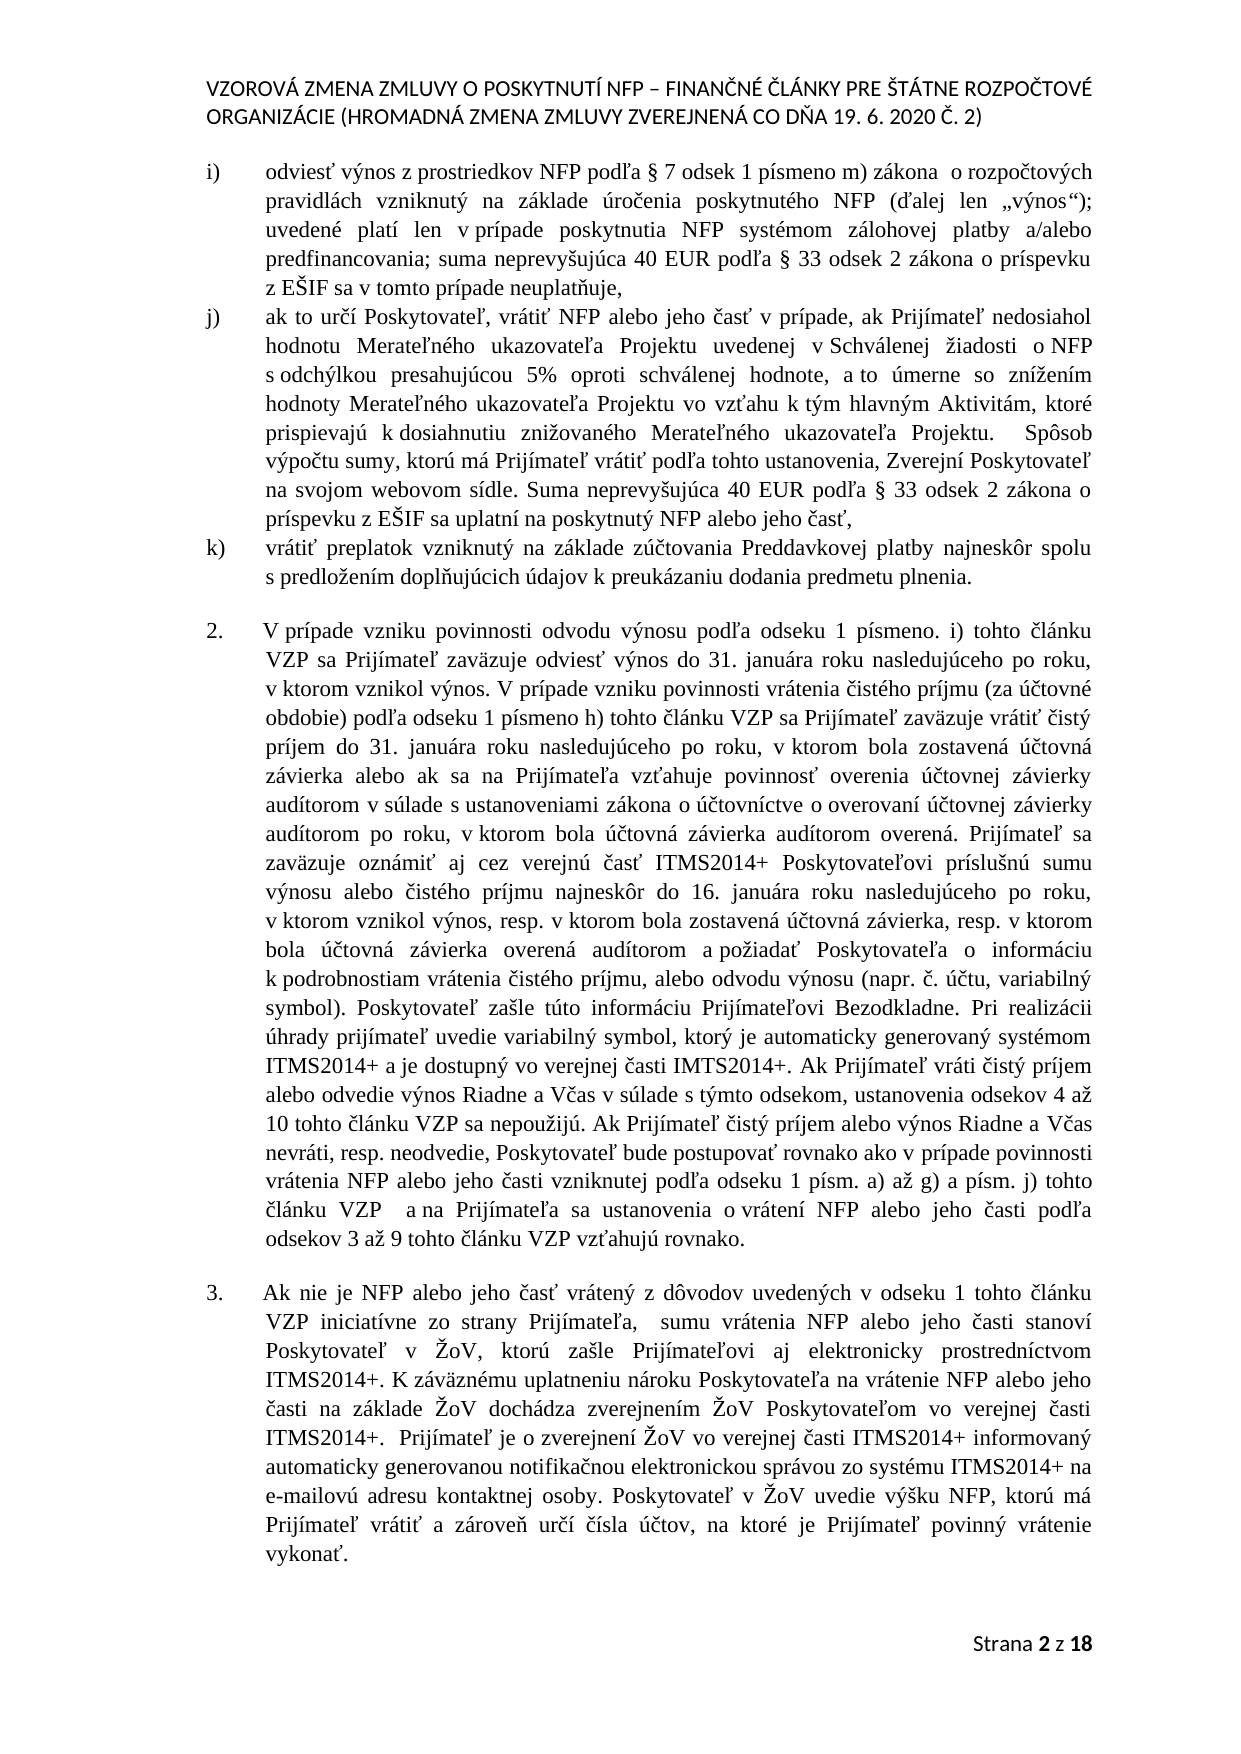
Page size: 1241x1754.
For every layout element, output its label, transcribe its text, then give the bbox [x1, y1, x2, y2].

list Ak nie je NFP alebo jeho časť vrátený z dôvodov uvedených v odseku 1 tohto článku VZP iniciatívne zo strany Prijímateľa, sumu vrátenia NFP alebo jeho časti stanoví Poskytovateľ v ŽoV, ktorú zašle Prijímateľovi aj elektronicky prostredníctvom ITMS2014+. K záväznému uplatneniu nároku Poskytovateľa na vrátenie NFP alebo jeho časti na základe ŽoV dochádza zverejnením ŽoV Poskytovateľom vo verejnej časti ITMS2014+. Prijímateľ je o zverejnení ŽoV vo verejnej časti ITMS2014+ informovaný automaticky generovanou notifikačnou elektronickou správou zo systému ITMS2014+ na e-mailovú adresu kontaktnej osoby. Poskytovateľ v ŽoV uvedie výšku NFP, ktorú má Prijímateľ vrátiť a zároveň určí čísla účtov, na ktoré je Prijímateľ povinný vrátenie vykonať. [206, 1279, 1092, 1566]
list odviesť výnos z prostriedkov NFP podľa § 7 odsek 1 písmeno m) zákona o rozpočtových pravidlách vzniknutý na základe úročenia poskytnutého NFP (ďalej len „výnos“); uvedené platí len v prípade poskytnutia NFP systémom zálohovej platby a/alebo predfinancovania; suma neprevyšujúca 40 EUR podľa § 33 odsek 2 zákona o príspevku z EŠIF sa v tomto prípade neuplatňuje, [206, 158, 1092, 300]
list ak to určí Poskytovateľ, vrátiť NFP alebo jeho časť v prípade, ak Prijímateľ nedosiahol hodnotu Merateľného ukazovateľa Projektu uvedenej v Schválenej žiadosti o NFP s odchýlkou presahujúcou 5% oproti schválenej hodnote, a to úmerne so znížením hodnoty Merateľného ukazovateľa Projektu vo vzťahu k tým hlavným Aktivitám, ktoré prispievajú k dosiahnutiu znižovaného Merateľného ukazovateľa Projektu. Spôsob výpočtu sumy, ktorú má Prijímateľ vrátiť podľa tohto ustanovenia, Zverejní Poskytovateľ na svojom webovom sídle. Suma neprevyšujúca 40 EUR podľa § 33 odsek 2 zákona o príspevku z EŠIF sa uplatní na poskytnutý NFP alebo jeho časť, [206, 303, 1092, 532]
list vrátiť preplatok vzniknutý na základe zúčtovania Preddavkovej platby najneskôr spolu s predložením doplňujúcich údajov k preukázaniu dodania predmetu plnenia. [206, 534, 1092, 590]
list V prípade vzniku povinnosti odvodu výnosu podľa odseku 1 písmeno. i) tohto článku VZP sa Prijímateľ zaväzuje odviesť výnos do 31. januára roku nasledujúceho po roku, v ktorom vznikol výnos. V prípade vzniku povinnosti vrátenia čistého príjmu (za účtovné obdobie) podľa odseku 1 písmeno h) tohto článku VZP sa Prijímateľ zaväzuje vrátiť čistý príjem do 31. januára roku nasledujúceho po roku, v ktorom bola zostavená účtovná závierka alebo ak sa na Prijímateľa vzťahuje povinnosť overenia účtovnej závierky audítorom v súlade s ustanoveniami zákona o účtovníctve o overovaní účtovnej závierky audítorom po roku, v ktorom bola účtovná závierka audítorom overená. Prijímateľ sa zaväzuje oznámiť aj cez verejnú časť ITMS2014+ Poskytovateľovi príslušnú sumu výnosu alebo čistého príjmu najneskôr do 16. januára roku nasledujúceho po roku, v ktorom vznikol výnos, resp. v ktorom bola zostavená účtovná závierka, resp. v ktorom bola účtovná závierka overená audítorom a požiadať Poskytovateľa o informáciu k podrobnostiam vrátenia čistého príjmu, alebo odvodu výnosu (napr. č. účtu, variabilný symbol). Poskytovateľ zašle túto informáciu Prijímateľovi Bezodkladne. Pri realizácii úhrady prijímateľ uvedie variabilný symbol, ktorý je automaticky generovaný systémom ITMS2014+ a je dostupný vo verejnej časti IMTS2014+. Ak Prijímateľ vráti čistý príjem alebo odvedie výnos Riadne a Včas v súlade s týmto odsekom, ustanovenia odsekov 4 až 10 tohto článku VZP sa nepoužijú. Ak Prijímateľ čistý príjem alebo výnos Riadne a Včas nevráti, resp. neodvedie, Poskytovateľ bude postupovať rovnako ako v prípade povinnosti vrátenia NFP alebo jeho časti vzniknutej podľa odseku 1 písm. a) až g) a písm. j) tohto článku VZP a na Prijímateľa sa ustanovenia o vrátení NFP alebo jeho časti podľa odsekov 3 až 9 tohto článku VZP vzťahujú rovnako. [206, 617, 1092, 1252]
